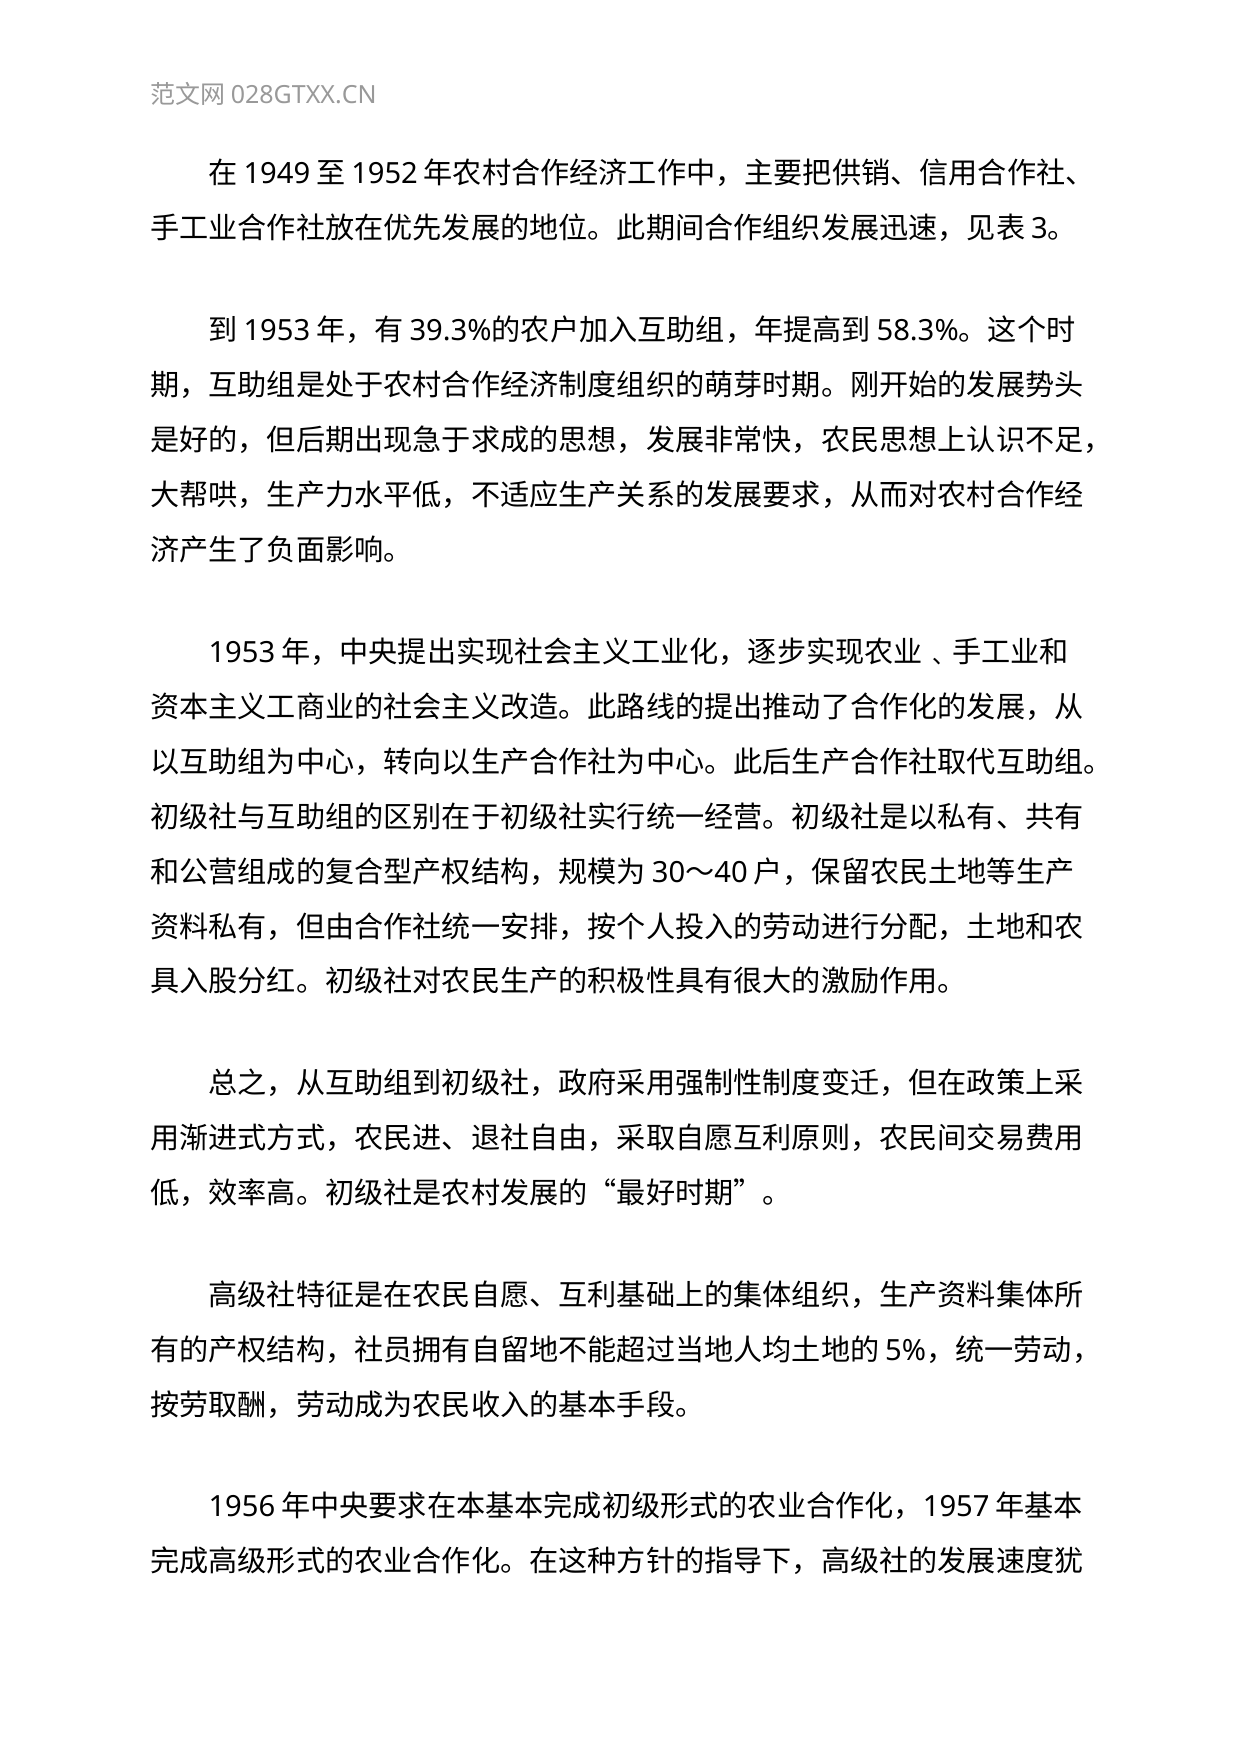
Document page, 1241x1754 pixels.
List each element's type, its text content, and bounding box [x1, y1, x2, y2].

text 到1953年，有39.3%的农户加入互助组，年提高到58.3%。这个时期，互助组是处于农村合作经济制度组织的萌芽时期。刚开始的发展势头是好的，但后期出现急于求成的思想，发展非常快，农民思想上认识不足，大帮哄，生产力水平低，不适应生产关系的发展要求，从而对农村合作经济产生了负面影响。 [150, 307, 1090, 569]
text 高级社特征是在农民自愿、互利基础上的集体组织，生产资料集体所有的产权结构，社员拥有自留地不能超过当地人均土地的5%，统一劳动，按劳取酬，劳动成为农民收入的基本手段。 [150, 1271, 1090, 1423]
text 在1949至1952年农村合作经济工作中，主要把供销、信用合作社、手工业合作社放在优先发展的地位。此期间合作组织发展迅速，见表3。 [150, 150, 1090, 247]
text 总之，从互助组到初级社，政府采用强制性制度变迁，但在政策上采用渐进式方式，农民进、退社自由，采取自愿互利原则，农民间交易费用低，效率高。初级社是农村发展的“最好时期”。 [150, 1060, 1090, 1212]
text 1953年，中央提出实现社会主义工业化，逐步实现农业﹑手工业和资本主义工商业的社会主义改造。此路线的提出推动了合作化的发展，从以互助组为中心，转向以生产合作社为中心。此后生产合作社取代互助组。初级社与互助组的区别在于初级社实行统一经营。初级社是以私有、共有和公营组成的复合型产权结构，规模为30～40户，保留农民土地等生产资料私有，但由合作社统一安排，按个人投入的劳动进行分配，土地和农具入股分红。初级社对农民生产的积极性具有很大的激励作用。 [150, 628, 1090, 1000]
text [150, 1483, 1090, 1580]
